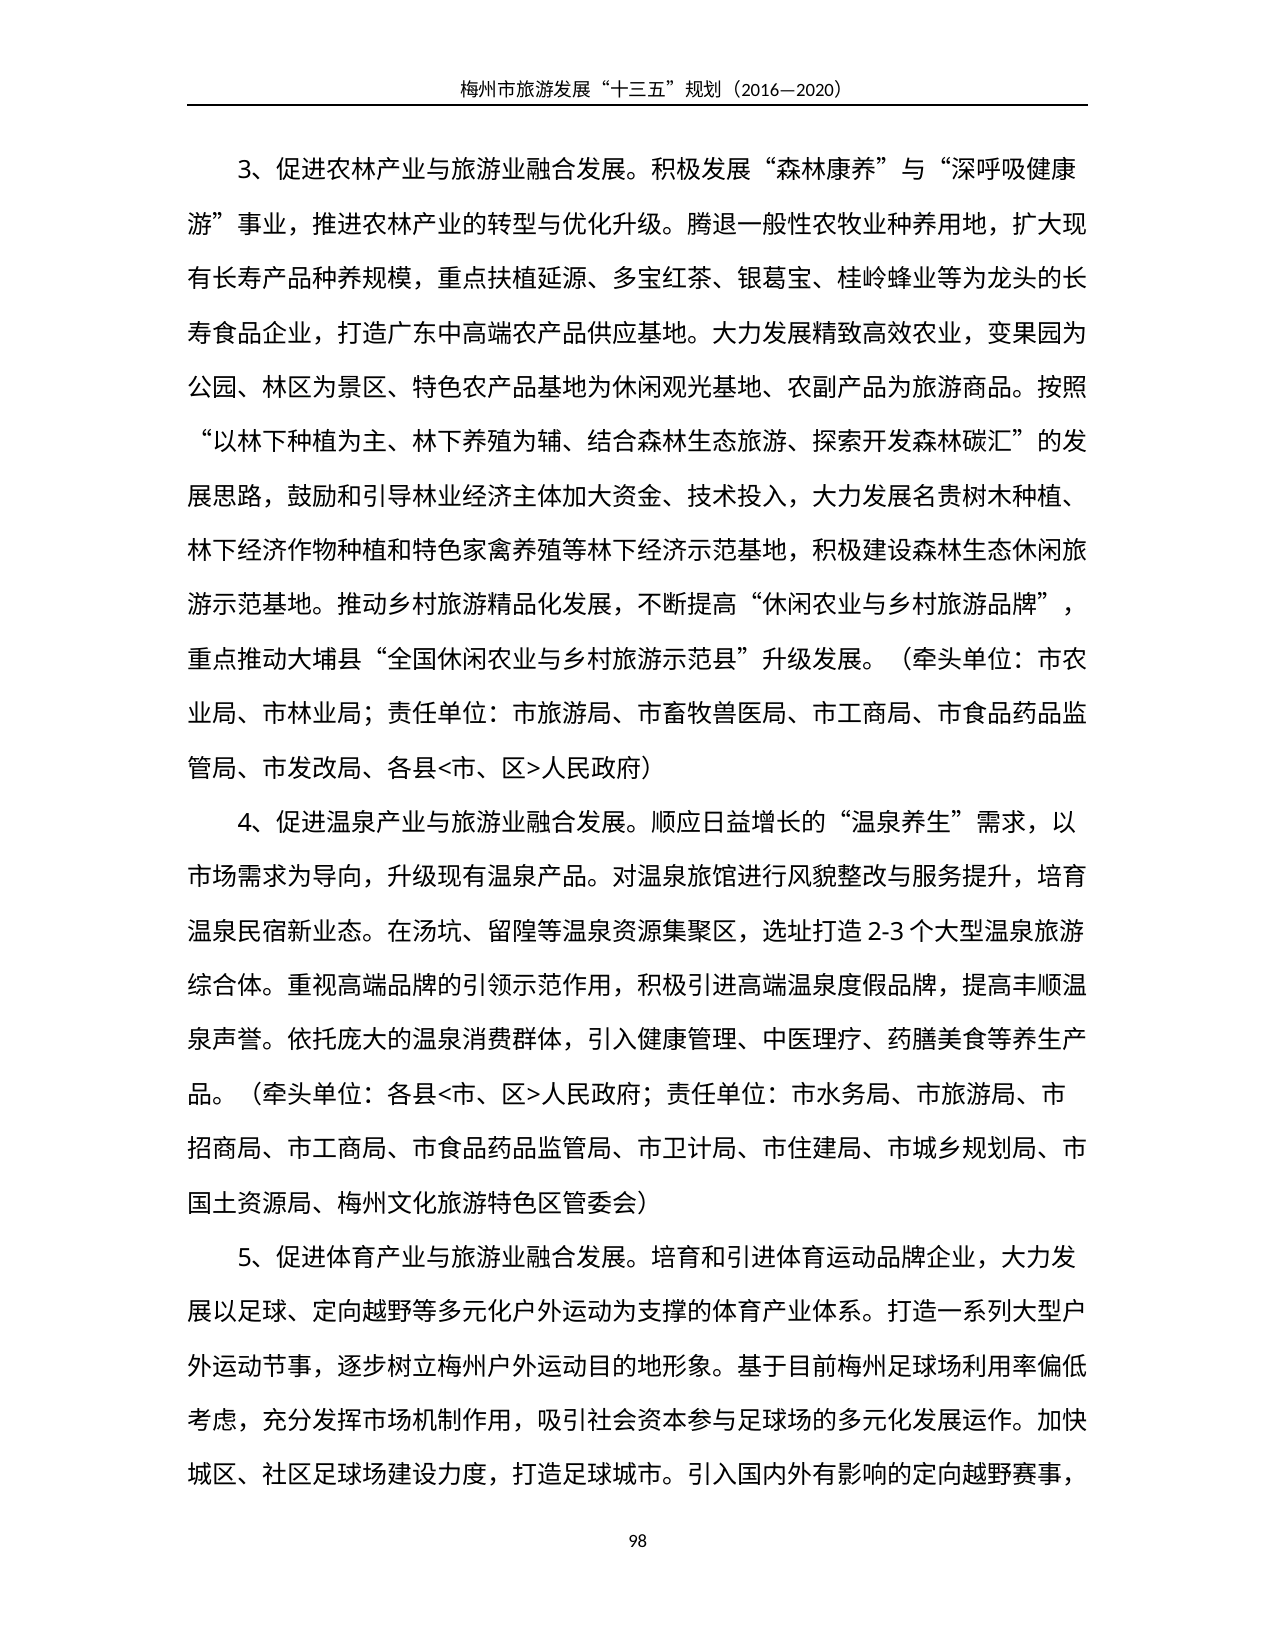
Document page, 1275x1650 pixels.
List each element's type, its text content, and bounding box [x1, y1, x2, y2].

text 3、促进农林产业与旅游业融合发展。积极发展“森林康养”与“深呼吸健康游”事业，推进农林产业的转型与优化升级。腾退一般性农牧业种养用地，扩大现有长寿产品种养规模，重点扶植延源、多宝红茶、银葛宝、桂岭蜂业等为龙头的长寿食品企业，打造广东中高端农产品供应基地。大力发展精致高效农业，变果园为公园、林区为景区、特色农产品基地为休闲观光基地、农副产品为旅游商品。按照“以林下种植为主、林下养殖为辅、结合森林生态旅游、探索开发森林碳汇”的发展思路，鼓励和引导林业经济主体加大资金、技术投入，大力发展名贵树木种植、林下经济作物种植和特色家禽养殖等林下经济示范基地，积极建设森林生态休闲旅游示范基地。推动乡村旅游精品化发展，不断提高“休闲农业与乡村旅游品牌”，重点推动大埔县“全国休闲农业与乡村旅游示范县”升级发展。（牵头单位：市农业局、市林业局；责任单位：市旅游局、市畜牧兽医局、市工商局、市食品药品监管局、市发改局、各县<市、区>人民政府） [187, 150, 1088, 784]
text 4、促进温泉产业与旅游业融合发展。顺应日益增长的“温泉养生”需求，以市场需求为导向，升级现有温泉产品。对温泉旅馆进行风貌整改与服务提升，培育温泉民宿新业态。在汤坑、留隍等温泉资源集聚区，选址打造2-3个大型温泉旅游综合体。重视高端品牌的引领示范作用，积极引进高端温泉度假品牌，提高丰顺温泉声誉。依托庞大的温泉消费群体，引入健康管理、中医理疗、药膳美食等养生产品。（牵头单位：各县<市、区>人民政府；责任单位：市水务局、市旅游局、市招商局、市工商局、市食品药品监管局、市卫计局、市住建局、市城乡规划局、市国土资源局、梅州文化旅游特色区管委会） [187, 802, 1088, 1219]
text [187, 1237, 1088, 1491]
